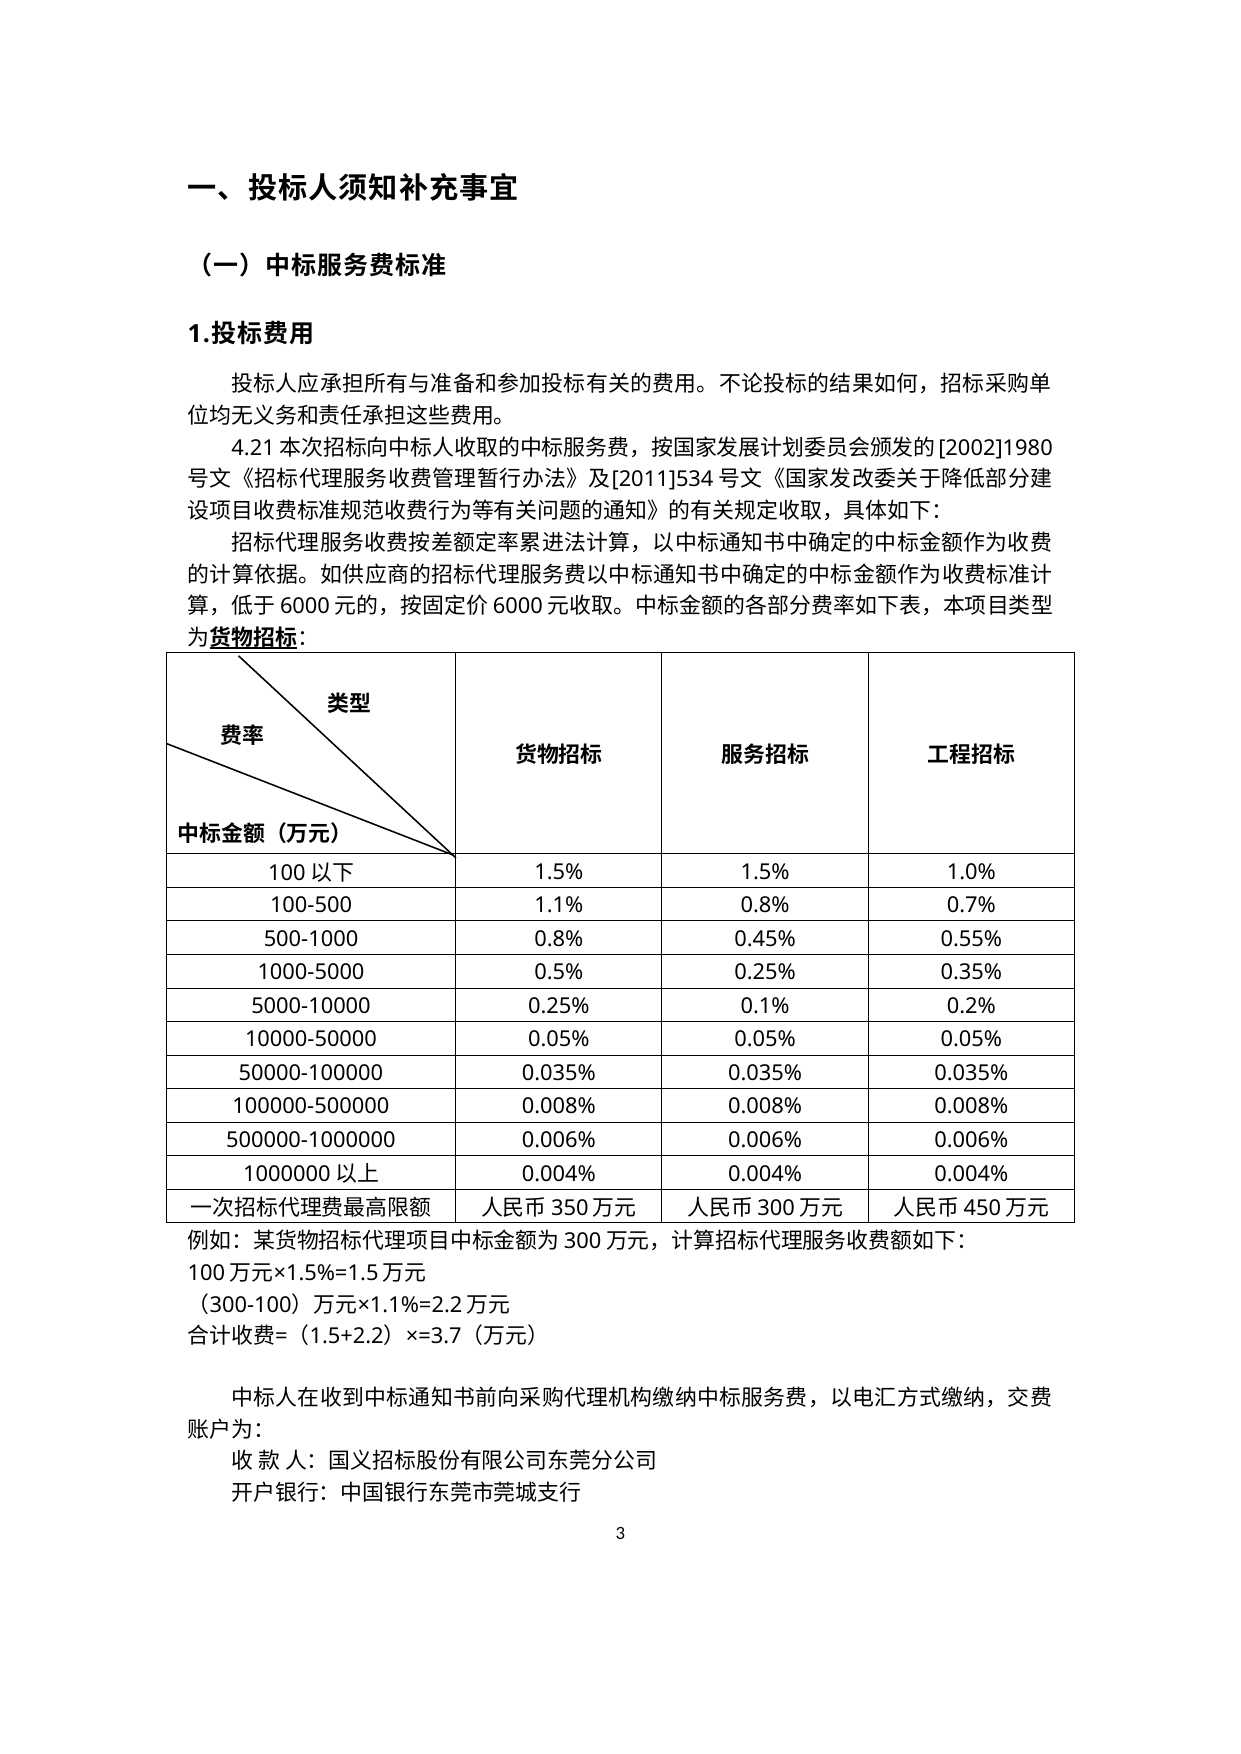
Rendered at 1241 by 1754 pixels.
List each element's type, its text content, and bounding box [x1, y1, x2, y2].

table_cell 0.7% [869, 888, 1074, 920]
table_cell 0.25% [662, 955, 868, 987]
table_cell 100-500 [167, 888, 455, 920]
table_cell 0.006% [456, 1123, 661, 1155]
table_header 类型 费率 中标金额（万元） [167, 653, 455, 853]
table_cell 100以下 [167, 854, 455, 887]
table_cell 0.008% [456, 1089, 661, 1122]
table_cell 0.006% [869, 1123, 1074, 1155]
table_cell 人民币450万元 [869, 1190, 1074, 1222]
table_cell 0.05% [456, 1022, 661, 1054]
table_cell 1000000以上 [167, 1156, 455, 1189]
table_cell 0.006% [662, 1123, 868, 1155]
table_cell 0.45% [662, 921, 868, 954]
text 100万元×1.5%=1.5万元 [187, 1255, 1049, 1287]
table_cell 1.1% [456, 888, 661, 920]
table_cell 500-1000 [167, 921, 455, 954]
table_cell 5000-10000 [167, 989, 455, 1021]
table_cell 50000-100000 [167, 1056, 455, 1088]
text 收 款 人：国义招标股份有限公司东莞分公司 [187, 1443, 1053, 1475]
text 4.21本次招标向中标人收取的中标服务费，按国家发展计划委员会颁发的[2002]1980号文《招标代理服务收费管理暂行办法》及[2011]534号文《国家发改委关于降低部分建设项目收费标准规范收费行为等有关问题的通知》的有关规定收取，具体如下： [187, 430, 1053, 525]
table_cell 0.35% [869, 955, 1074, 987]
text 中标人在收到中标通知书前向采购代理机构缴纳中标服务费，以电汇方式缴纳，交费账户为： [187, 1380, 1053, 1443]
text 一、投标人须知补充事宜 [187, 153, 1053, 218]
table_cell 0.035% [869, 1056, 1074, 1088]
table_cell 0.8% [456, 921, 661, 954]
table_cell 500000-1000000 [167, 1123, 455, 1155]
table_cell 一次招标代理费最高限额 [167, 1190, 455, 1222]
table_cell 0.2% [869, 989, 1074, 1021]
table_cell 100000-500000 [167, 1089, 455, 1122]
text （300-100）万元×1.1%=2.2万元 [187, 1287, 1049, 1318]
text 合计收费=（1.5+2.2）×=3.7（万元） [187, 1318, 1053, 1350]
table_cell 1000-5000 [167, 955, 455, 987]
table_cell 0.035% [456, 1056, 661, 1088]
table_cell 1.5% [456, 854, 661, 887]
table_cell 0.008% [662, 1089, 868, 1122]
text 投标人应承担所有与准备和参加投标有关的费用。不论投标的结果如何，招标采购单位均无义务和责任承担这些费用。 [187, 366, 1053, 430]
table_cell 1.5% [662, 854, 868, 887]
table_cell 0.8% [662, 888, 868, 920]
table_cell 0.004% [869, 1156, 1074, 1189]
table_cell 人民币300万元 [662, 1190, 868, 1222]
table_cell 1.0% [869, 854, 1074, 887]
table_cell 0.004% [456, 1156, 661, 1189]
table_header 服务招标 [662, 653, 868, 853]
table_header 货物招标 [456, 653, 661, 853]
table_cell 0.05% [662, 1022, 868, 1054]
table_cell 0.004% [662, 1156, 868, 1189]
text 1.投标费用 [187, 299, 1053, 364]
text 开户银行：中国银行东莞市莞城支行 [187, 1475, 1053, 1507]
table_cell 0.035% [662, 1056, 868, 1088]
table_cell 人民币350万元 [456, 1190, 661, 1222]
text 招标代理服务收费按差额定率累进法计算，以中标通知书中确定的中标金额作为收费的计算依据。如供应商的招标代理服务费以中标通知书中确定的中标金额作为收费标准计算，低于6000元的，按固定价6000元收取。中标金额的各部分费率如下表，本项目类型为货物招标： [187, 525, 1053, 652]
table_cell 0.5% [456, 955, 661, 987]
table_cell 10000-50000 [167, 1022, 455, 1054]
table_header 工程招标 [869, 653, 1074, 853]
table_cell 0.25% [456, 989, 661, 1021]
table_cell 0.008% [869, 1089, 1074, 1122]
text 例如：某货物招标代理项目中标金额为300万元，计算招标代理服务收费额如下： [187, 1223, 1049, 1255]
table_cell 0.1% [662, 989, 868, 1021]
table_cell 0.05% [869, 1022, 1074, 1054]
table_cell 0.55% [869, 921, 1074, 954]
text （一）中标服务费标准 [187, 231, 1053, 296]
